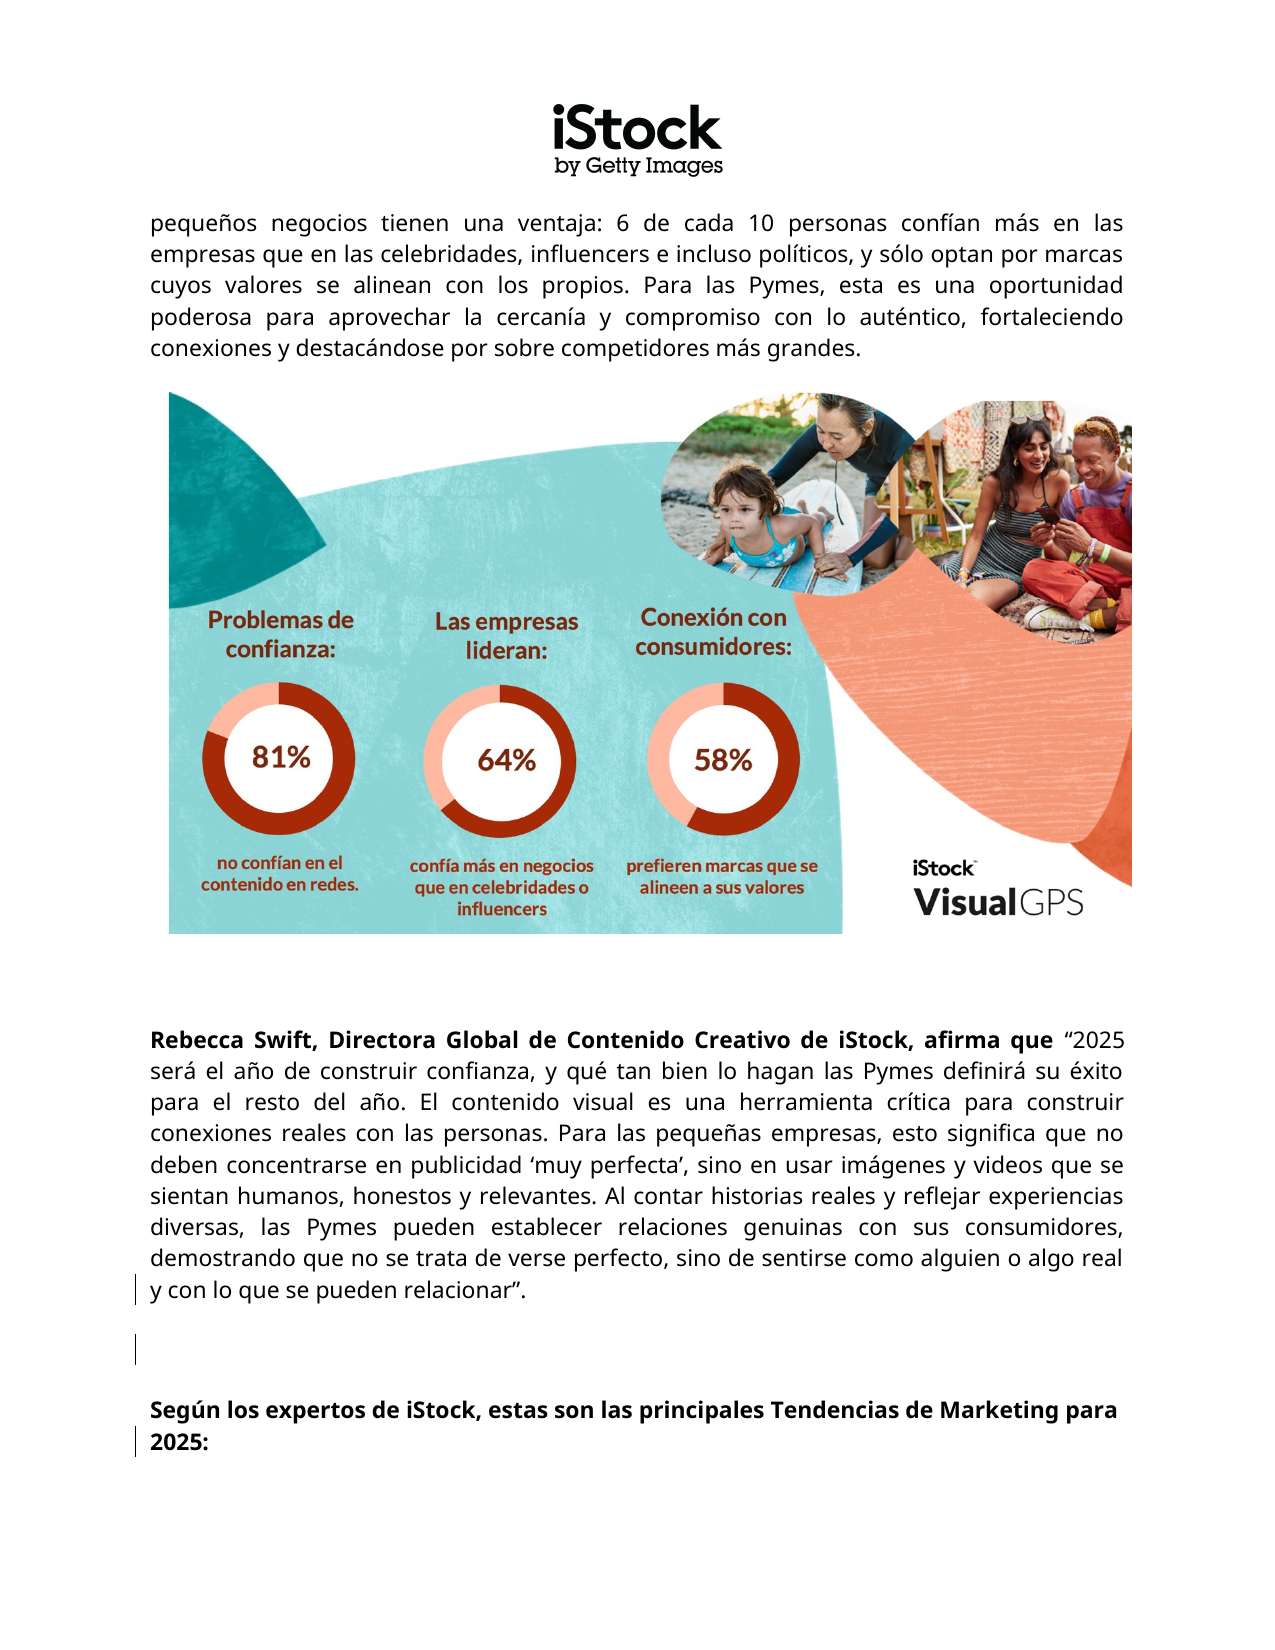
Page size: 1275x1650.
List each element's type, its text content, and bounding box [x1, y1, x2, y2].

text Según los expertos de iStock, estas son las principales Tendencias de Marketing para 2025: [150, 1394, 1125, 1457]
text Rebecca Swift, Directora Global de Contenido Creativo de iStock, afirma que “2025 será el año de construir confianza, y qué tan bien lo hagan las Pymes definirá su éxito para el resto del año. El contenido visual es una herramienta crítica para construir conexiones reales con las personas. Para las pequeñas empresas, esto significa que no deben concentrarse en publicidad ‘muy perfecta’, sino en usar imágenes y videos que se sientan humanos, honestos y relevantes. Al contar historias reales y reflejar experiencias diversas, las Pymes pueden establecer relaciones genuinas con sus consumidores, demostrando que no se trata de verse perfecto, sino de sentirse como alguien o algo real y con lo que se pueden relacionar”. [150, 1023, 1125, 1305]
picture [522, 73, 753, 207]
